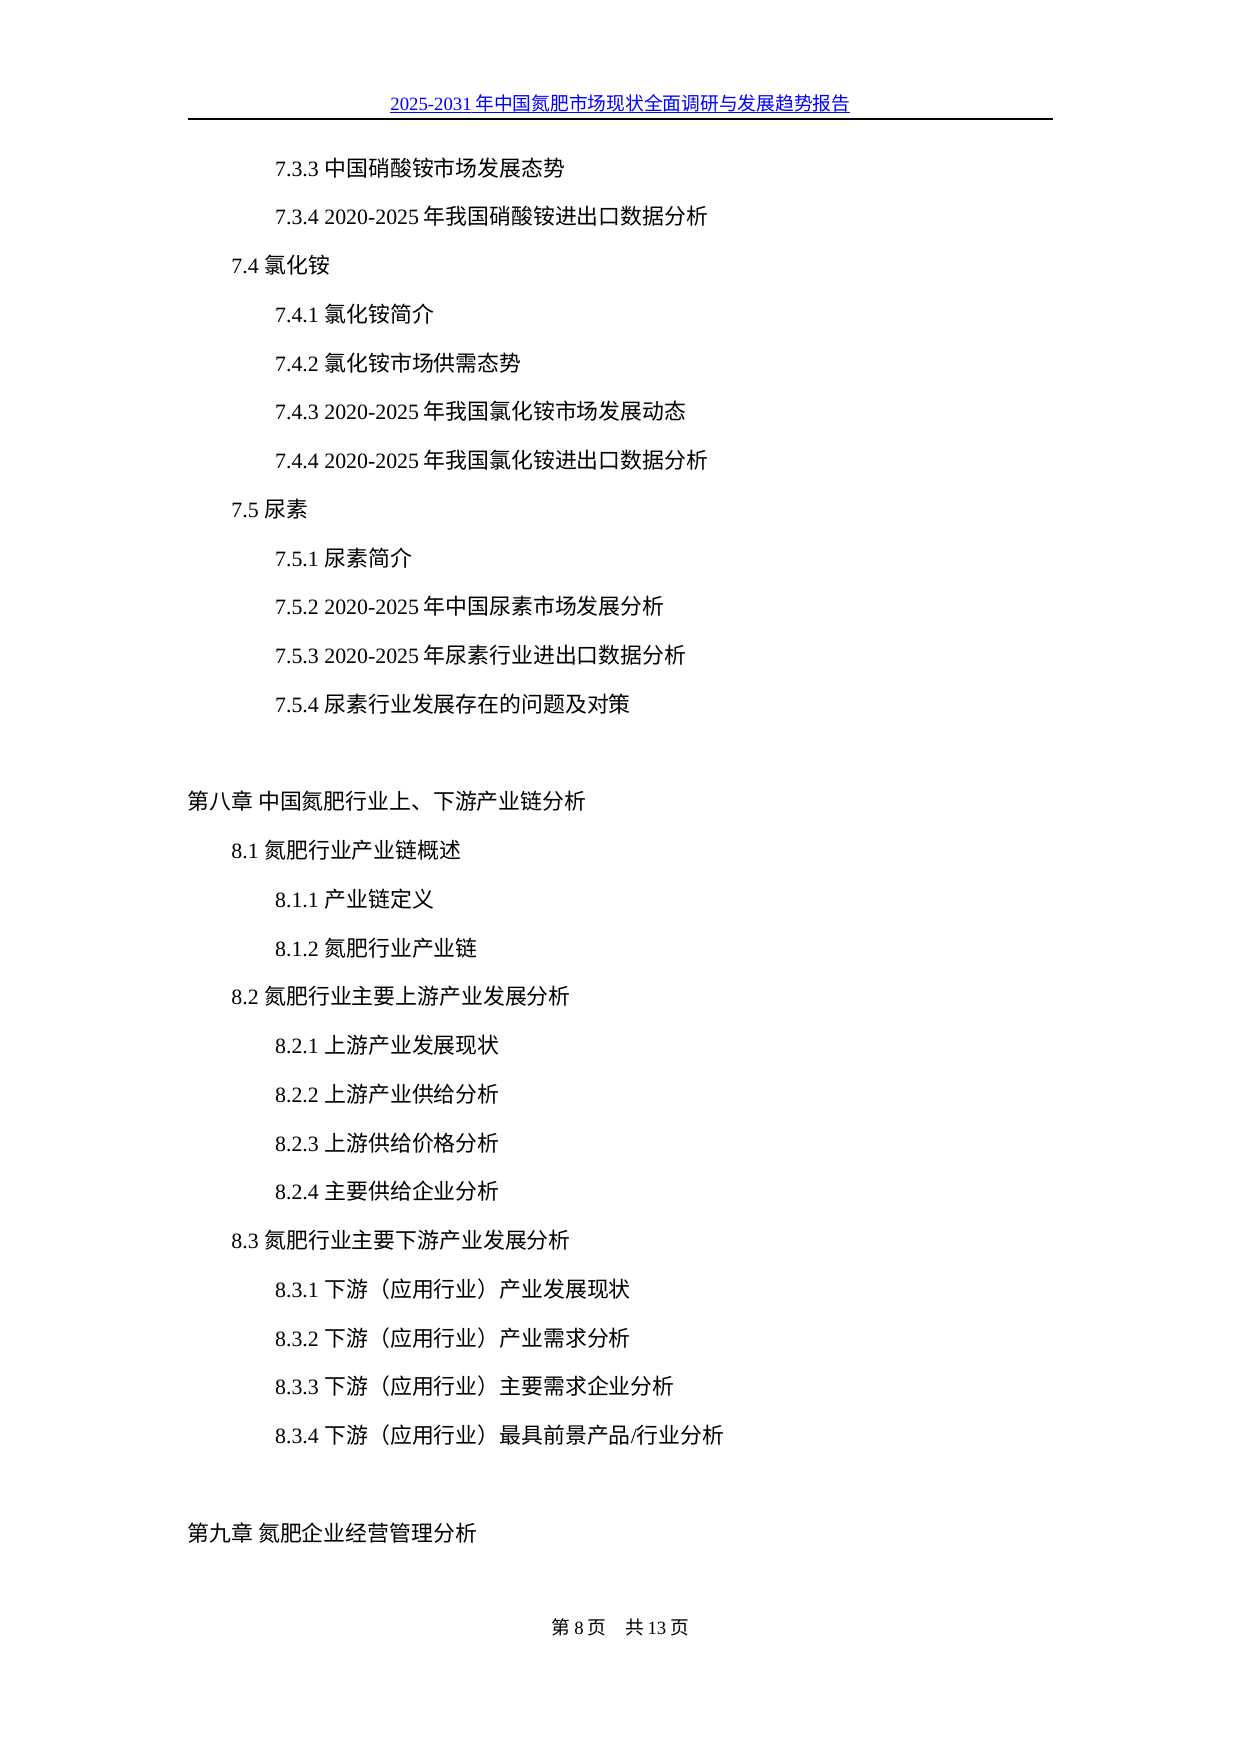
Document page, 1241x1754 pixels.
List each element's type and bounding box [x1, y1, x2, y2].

text [187, 150, 1053, 1548]
